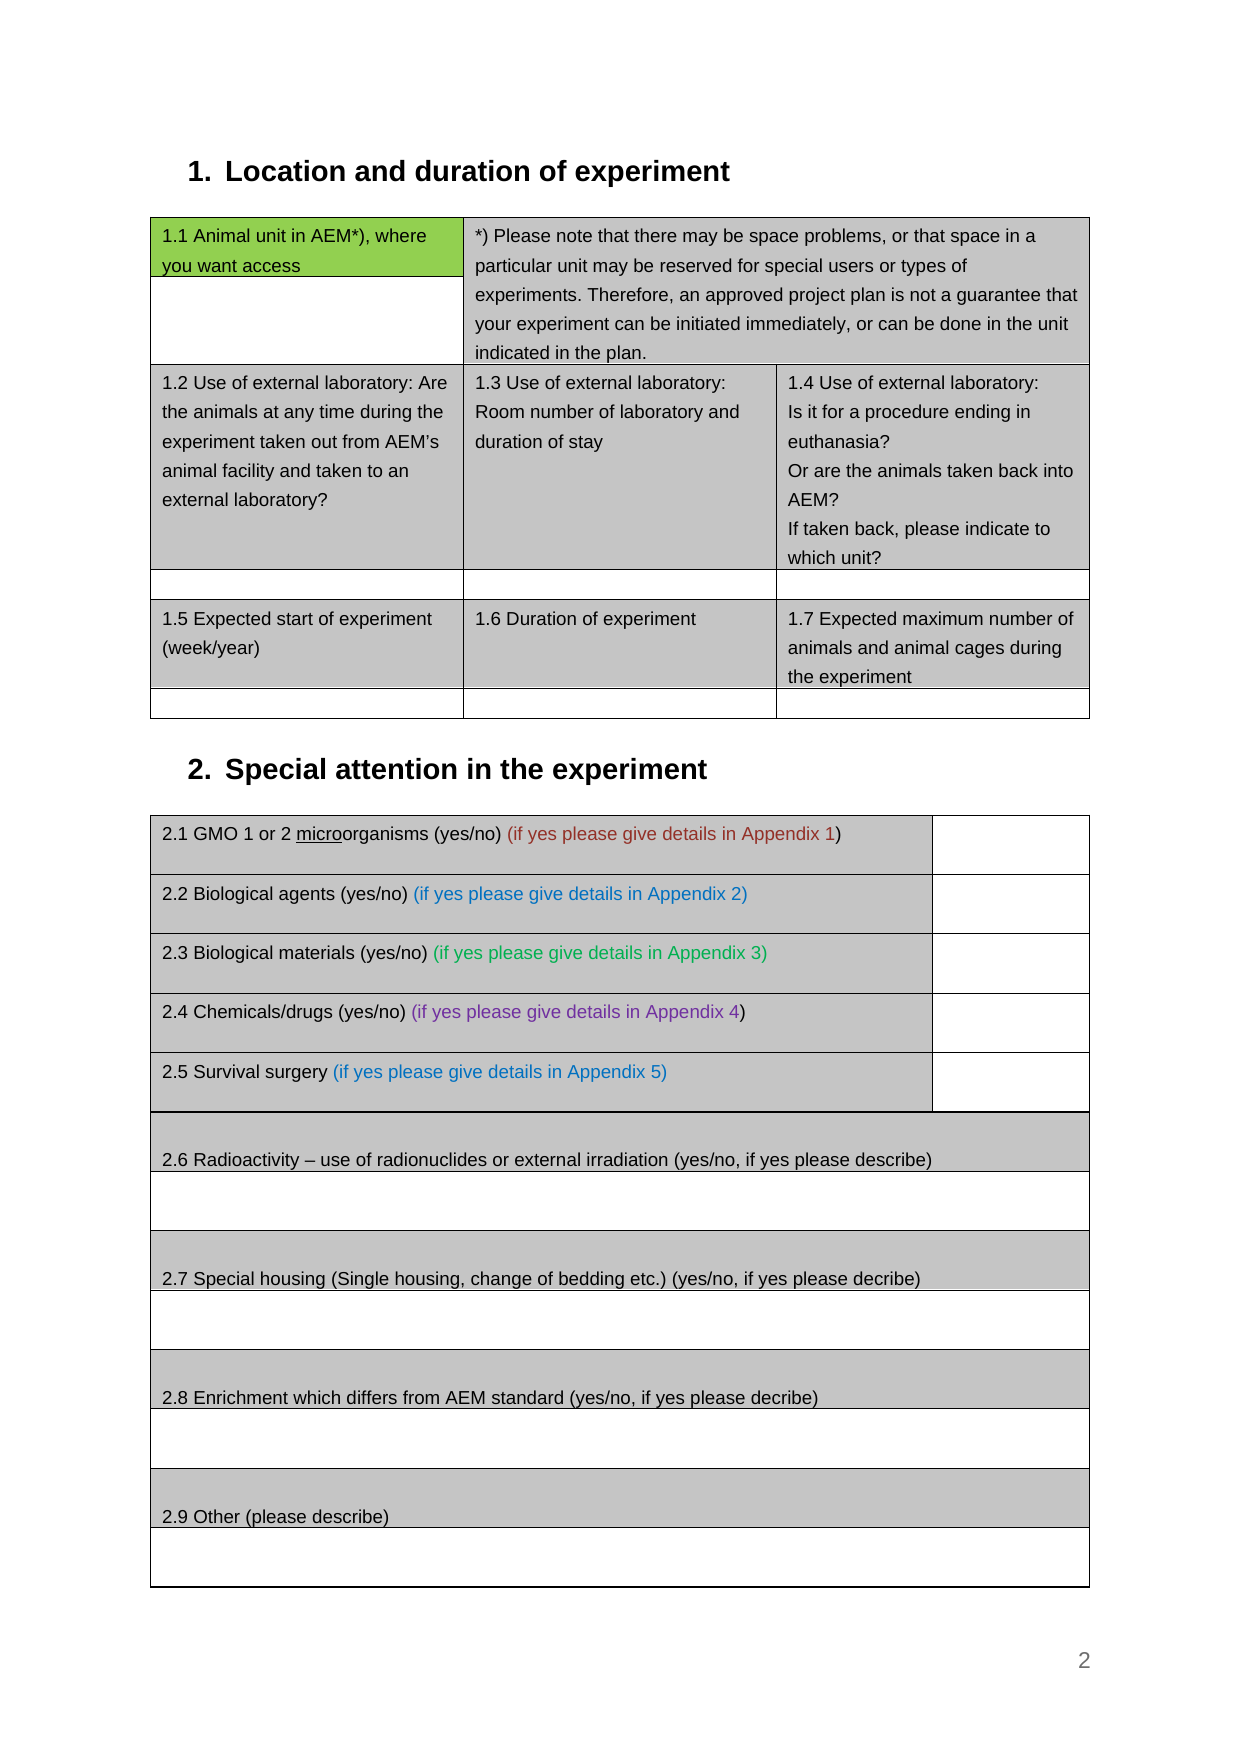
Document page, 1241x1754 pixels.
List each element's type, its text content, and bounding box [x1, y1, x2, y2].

table_header 2.1 GMO 1 or 2 microorganisms (yes/no) (if yes please give details in Appendix 1) [151, 816, 932, 874]
table_cell 1.7 Expected maximum number of animals and animal cages during the experiment [777, 600, 1089, 687]
subtitle Location and duration of experiment [187, 150, 1090, 187]
table_cell 2.5 Survival surgery (if yes please give details in Appendix 5) [151, 1053, 932, 1111]
table_cell [933, 994, 1089, 1052]
table_cell [464, 689, 776, 718]
table_cell [777, 570, 1089, 599]
table_cell 2.7 Special housing (Single housing, change of bedding etc.) (yes/no, if yes please decribe) [151, 1231, 1089, 1289]
subtitle Special attention in the experiment [187, 748, 1090, 785]
table_cell 2.8 Enrichment which differs from AEM standard (yes/no, if yes please decribe) [151, 1350, 1089, 1408]
table_cell [151, 1291, 1089, 1349]
table_cell 2.6 Radioactivity – use of radionuclides or external irradiation (yes/no, if yes please describe) [151, 1113, 1089, 1171]
table_cell [933, 934, 1089, 993]
table_cell 2.9 Other (please describe) [151, 1469, 1089, 1527]
table_cell 2.3 Biological materials (yes/no) (if yes please give details in Appendix 3) [151, 934, 932, 993]
table_cell [151, 1528, 1089, 1586]
table_cell [151, 689, 463, 718]
table_cell [933, 875, 1089, 933]
table_cell [933, 1053, 1089, 1111]
table_cell 1.4 Use of external laboratory: Is it for a procedure ending in euthanasia? Or are the animals taken back into AEM? If taken back, please indicate to which unit? [777, 365, 1089, 569]
table_cell 2.4 Chemicals/drugs (yes/no) (if yes please give details in Appendix 4) [151, 994, 932, 1052]
table_cell [151, 277, 463, 363]
table_cell 1.5 Expected start of experiment (week/year) [151, 600, 463, 687]
table_cell [151, 1172, 1089, 1230]
table_cell [151, 570, 463, 599]
table_header [933, 816, 1089, 874]
table_cell [777, 689, 1089, 718]
table_header 1.1 Animal unit in AEM*), where you want access [151, 218, 463, 276]
table_header *) Please note that there may be space problems, or that space in a particular unit may be reserved for special users or types of experiments. Therefore, an approved project plan is not a guarantee that your experiment can be initiated immediately, or can be done in the unit indicated in the plan. [464, 218, 1089, 363]
table_cell 1.6 Duration of experiment [464, 600, 776, 687]
table_cell 2.2 Biological agents (yes/no) (if yes please give details in Appendix 2) [151, 875, 932, 933]
table_cell [151, 1409, 1089, 1468]
table_cell 1.2 Use of external laboratory: Are the animals at any time during the experiment taken out from AEM’s animal facility and taken to an external laboratory? [151, 365, 463, 569]
table_cell 1.3 Use of external laboratory: Room number of laboratory and duration of stay [464, 365, 776, 569]
table_cell [464, 570, 776, 599]
